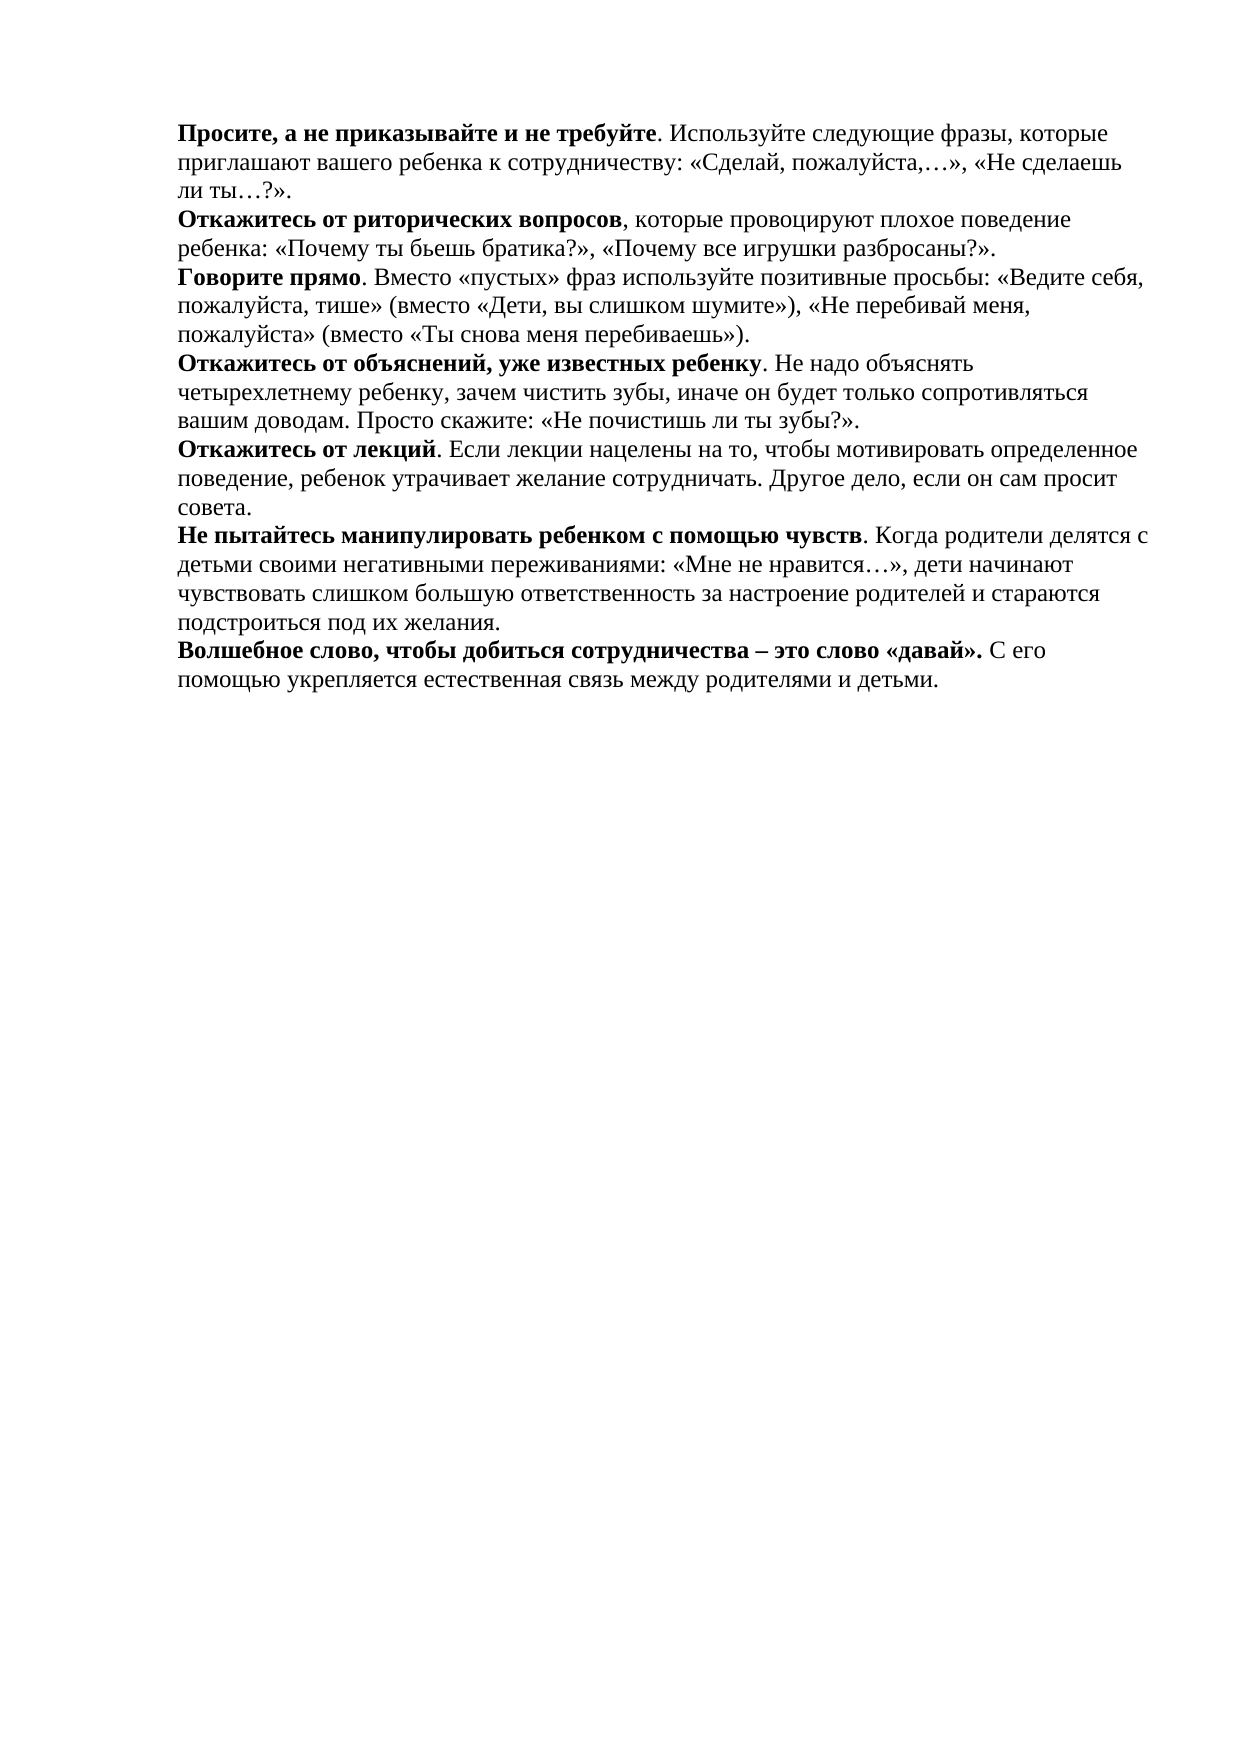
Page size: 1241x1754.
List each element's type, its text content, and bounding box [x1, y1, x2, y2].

text Говорите прямо. Вместо «пустых» фраз используйте позитивные просьбы: «Ведите себя, пожалуйста, тише» (вместо «Дети, вы слишком шумите»), «Не перебивай меня, пожалуйста» (вместо «Ты снова меня перебиваешь»). [177, 262, 1152, 348]
text Откажитесь от лекций. Если лекции нацелены на то, чтобы мотивировать определенное поведение, ребенок утрачивает желание сотрудничать. Другое дело, если он сам просит совета. [177, 434, 1152, 521]
text Не пытайтесь манипулировать ребенком с помощью чувств. Когда родители делятся с детьми своими негативными переживаниями: «Мне не нравится…», дети начинают чувствовать слишком большую ответственность за настроение родителей и стараются подстроиться под их желания. [177, 521, 1152, 636]
text Волшебное слово, чтобы добиться сотрудничества – это слово «давай». С его помощью укрепляется естественная связь между родителями и детьми. [177, 636, 1152, 693]
text Просите, а не приказывайте и не требуйте. Используйте следующие фразы, которые приглашают вашего ребенка к сотрудничеству: «Сделай, пожалуйста,…», «Не сделаешь ли ты…?». [177, 118, 1152, 204]
text Откажитесь от риторических вопросов, которые провоцируют плохое поведение ребенка: «Почему ты бьешь братика?», «Почему все игрушки разбросаны?». [177, 204, 1152, 262]
text Откажитесь от объяснений, уже известных ребенку. Не надо объяснять четырехлетнему ребенку, зачем чистить зубы, иначе он будет только сопротивляться вашим доводам. Просто скажите: «Не почистишь ли ты зубы?». [177, 348, 1152, 434]
